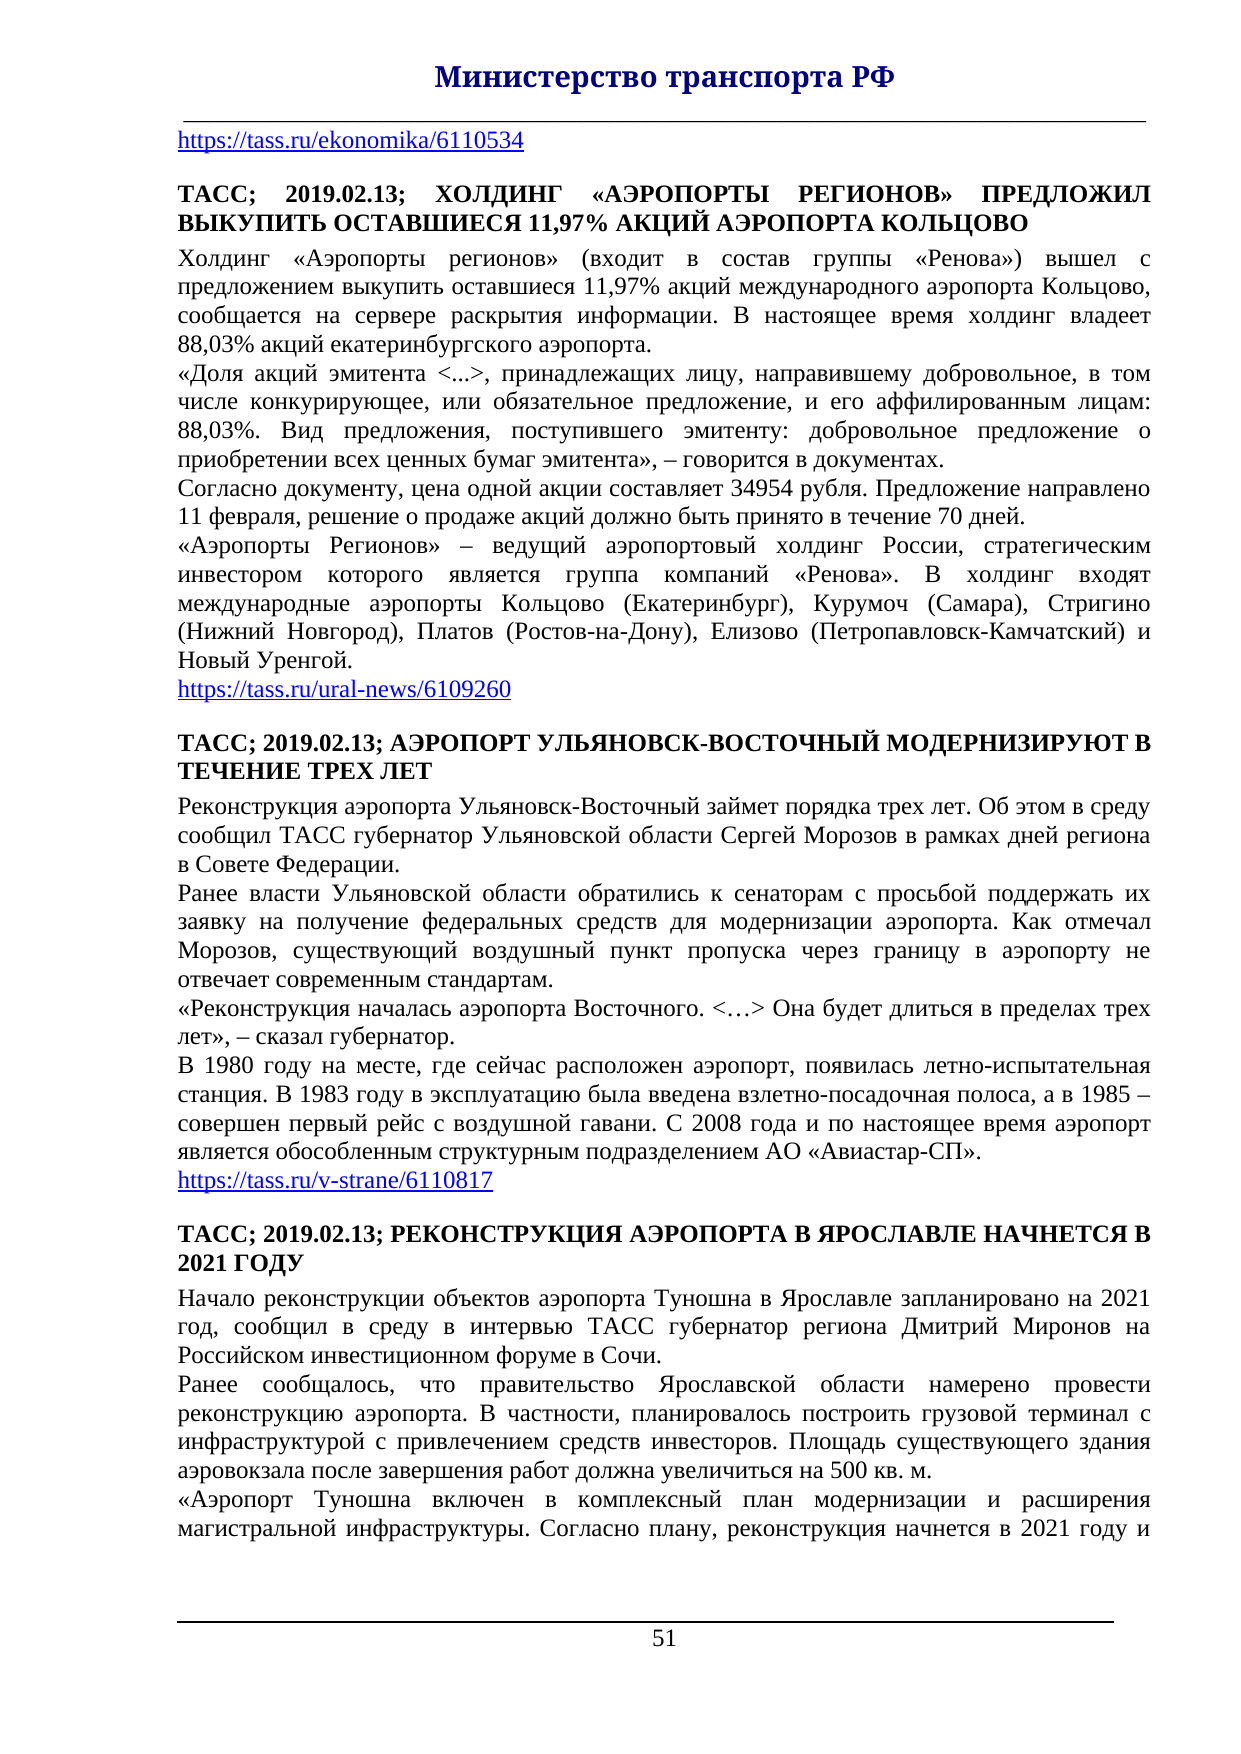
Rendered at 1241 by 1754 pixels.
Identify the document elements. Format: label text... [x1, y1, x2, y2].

text Холдинг «Аэропорты регионов» (входит в состав группы «Ренова») вышел с предложением выкупить оставшиеся 11,97% акций международного аэропорта Кольцово, сообщается на сервере раскрытия информации. В настоящее время холдинг владеет 88,03% акций екатеринбургского аэропорта. [177, 243, 1152, 358]
text «Аэропорты Регионов» – ведущий аэропортовый холдинг России, стратегическим инвестором которого является группа компаний «Ренова». В холдинг входят международные аэропорты Кольцово (Екатеринбург), Курумоч (Самара), Стригино (Нижний Новгород), Платов (Ростов-на-Дону), Елизово (Петропавловск-Камчатский) и Новый Уренгой. [177, 530, 1152, 674]
subtitle ТАСС; 2019.02.13; РЕКОНСТРУКЦИЯ АЭРОПОРТА В ЯРОСЛАВЛЕ НАЧНЕТСЯ В 2021 ГОДУ [177, 1219, 1152, 1276]
text «Доля акций эмитента <...>, принадлежащих лицу, направившему добровольное, в том числе конкурирующее, или обязательное предложение, и его аффилированным лицам: 88,03%. Вид предложения, поступившего эмитенту: добровольное предложение о приобретении всех ценных бумаг эмитента», – говорится в документах. [177, 358, 1152, 473]
text В 1980 году на месте, где сейчас расположен аэропорт, появилась летно-испытательная станция. В 1983 году в эксплуатацию была введена взлетно-посадочная полоса, а в 1985 – совершен первый рейс с воздушной гавани. С 2008 года и по настоящее время аэропорт является обособленным структурным подразделением АО «Авиастар-СП». [177, 1050, 1152, 1165]
text «Реконструкция началась аэропорта Восточного. <…> Она будет длиться в пределах трех лет», – сказал губернатор. [177, 993, 1152, 1050]
text Ранее власти Ульяновской области обратились к сенаторам с просьбой поддержать их заявку на получение федеральных средств для модернизации аэропорта. Как отмечал Морозов, существующий воздушный пункт пропуска через границу в аэропорту не отвечает современным стандартам. [177, 878, 1152, 993]
text https://tass.ru/ekonomika/6110534 [177, 125, 1152, 154]
text Реконструкция аэропорта Ульяновск-Восточный займет порядка трех лет. Об этом в среду сообщил ТАСС губернатор Ульяновской области Сергей Морозов в рамках дней региона в Совете Федерации. [177, 791, 1152, 878]
text Начало реконструкции объектов аэропорта Туношна в Ярославле запланировано на 2021 год, сообщил в среду в интервью ТАСС губернатор региона Дмитрий Миронов на Российском инвестиционном форуме в Сочи. [177, 1283, 1152, 1369]
text https://tass.ru/v-strane/6110817 [177, 1165, 1152, 1194]
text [177, 1484, 1152, 1541]
text https://tass.ru/ural-news/6109260 [177, 674, 1152, 703]
text Согласно документу, цена одной акции составляет 34954 рубля. Предложение направлено 11 февраля, решение о продаже акций должно быть принято в течение 70 дней. [177, 473, 1152, 530]
subtitle ТАСС; 2019.02.13; ХОЛДИНГ «АЭРОПОРТЫ РЕГИОНОВ» ПРЕДЛОЖИЛ ВЫКУПИТЬ ОСТАВШИЕСЯ 11,97% АКЦИЙ АЭРОПОРТА КОЛЬЦОВО [177, 179, 1152, 236]
text Ранее сообщалось, что правительство Ярославской области намерено провести реконструкцию аэропорта. В частности, планировалось построить грузовой терминал с инфраструктурой с привлечением средств инвесторов. Площадь существующего здания аэровокзала после завершения работ должна увеличиться на 500 кв. м. [177, 1369, 1152, 1484]
subtitle ТАСС; 2019.02.13; АЭРОПОРТ УЛЬЯНОВСК-ВОСТОЧНЫЙ МОДЕРНИЗИРУЮТ В ТЕЧЕНИЕ ТРЕХ ЛЕТ [177, 728, 1152, 785]
